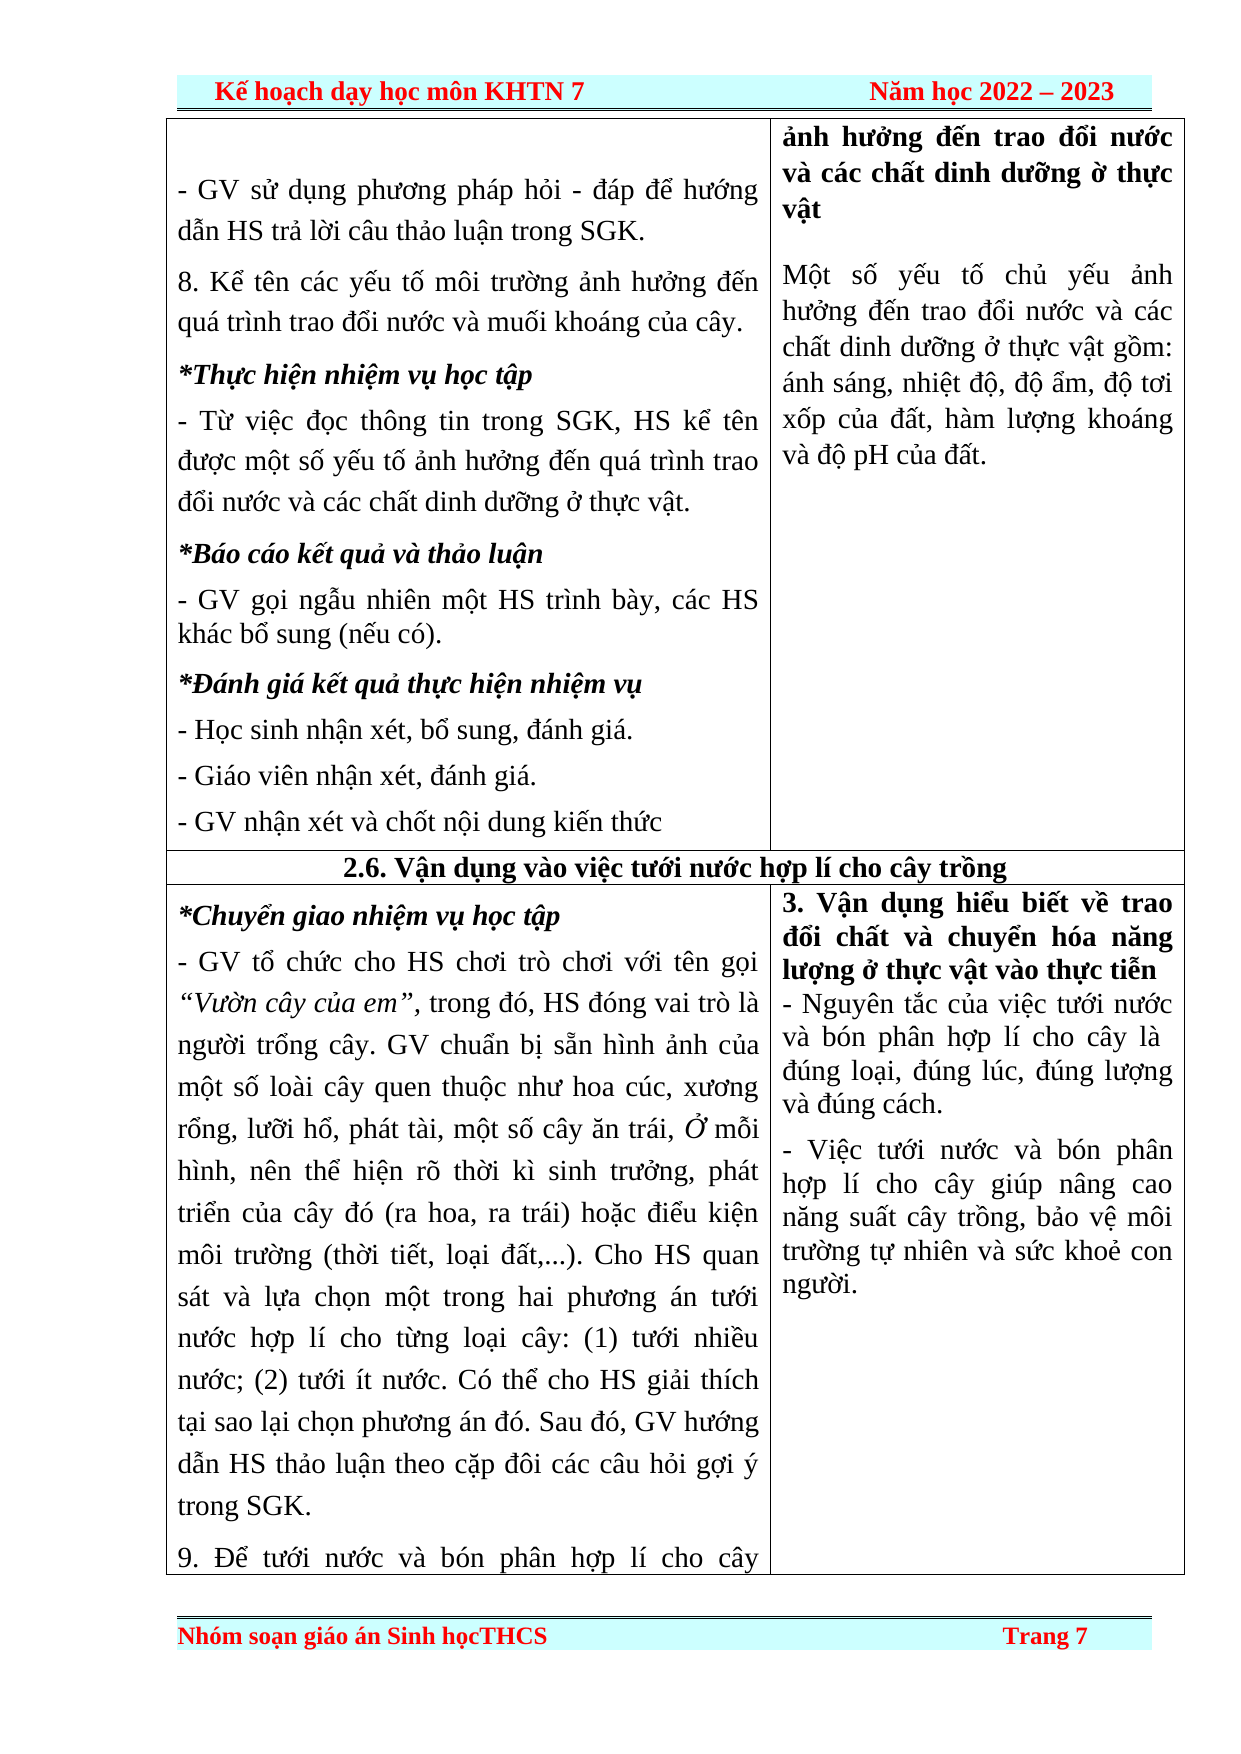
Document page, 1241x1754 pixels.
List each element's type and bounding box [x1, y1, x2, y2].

table_cell [167, 119, 770, 849]
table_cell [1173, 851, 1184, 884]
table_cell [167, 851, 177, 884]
table_cell [167, 885, 770, 1574]
table_cell [771, 885, 1184, 1574]
table_cell [771, 119, 1184, 849]
